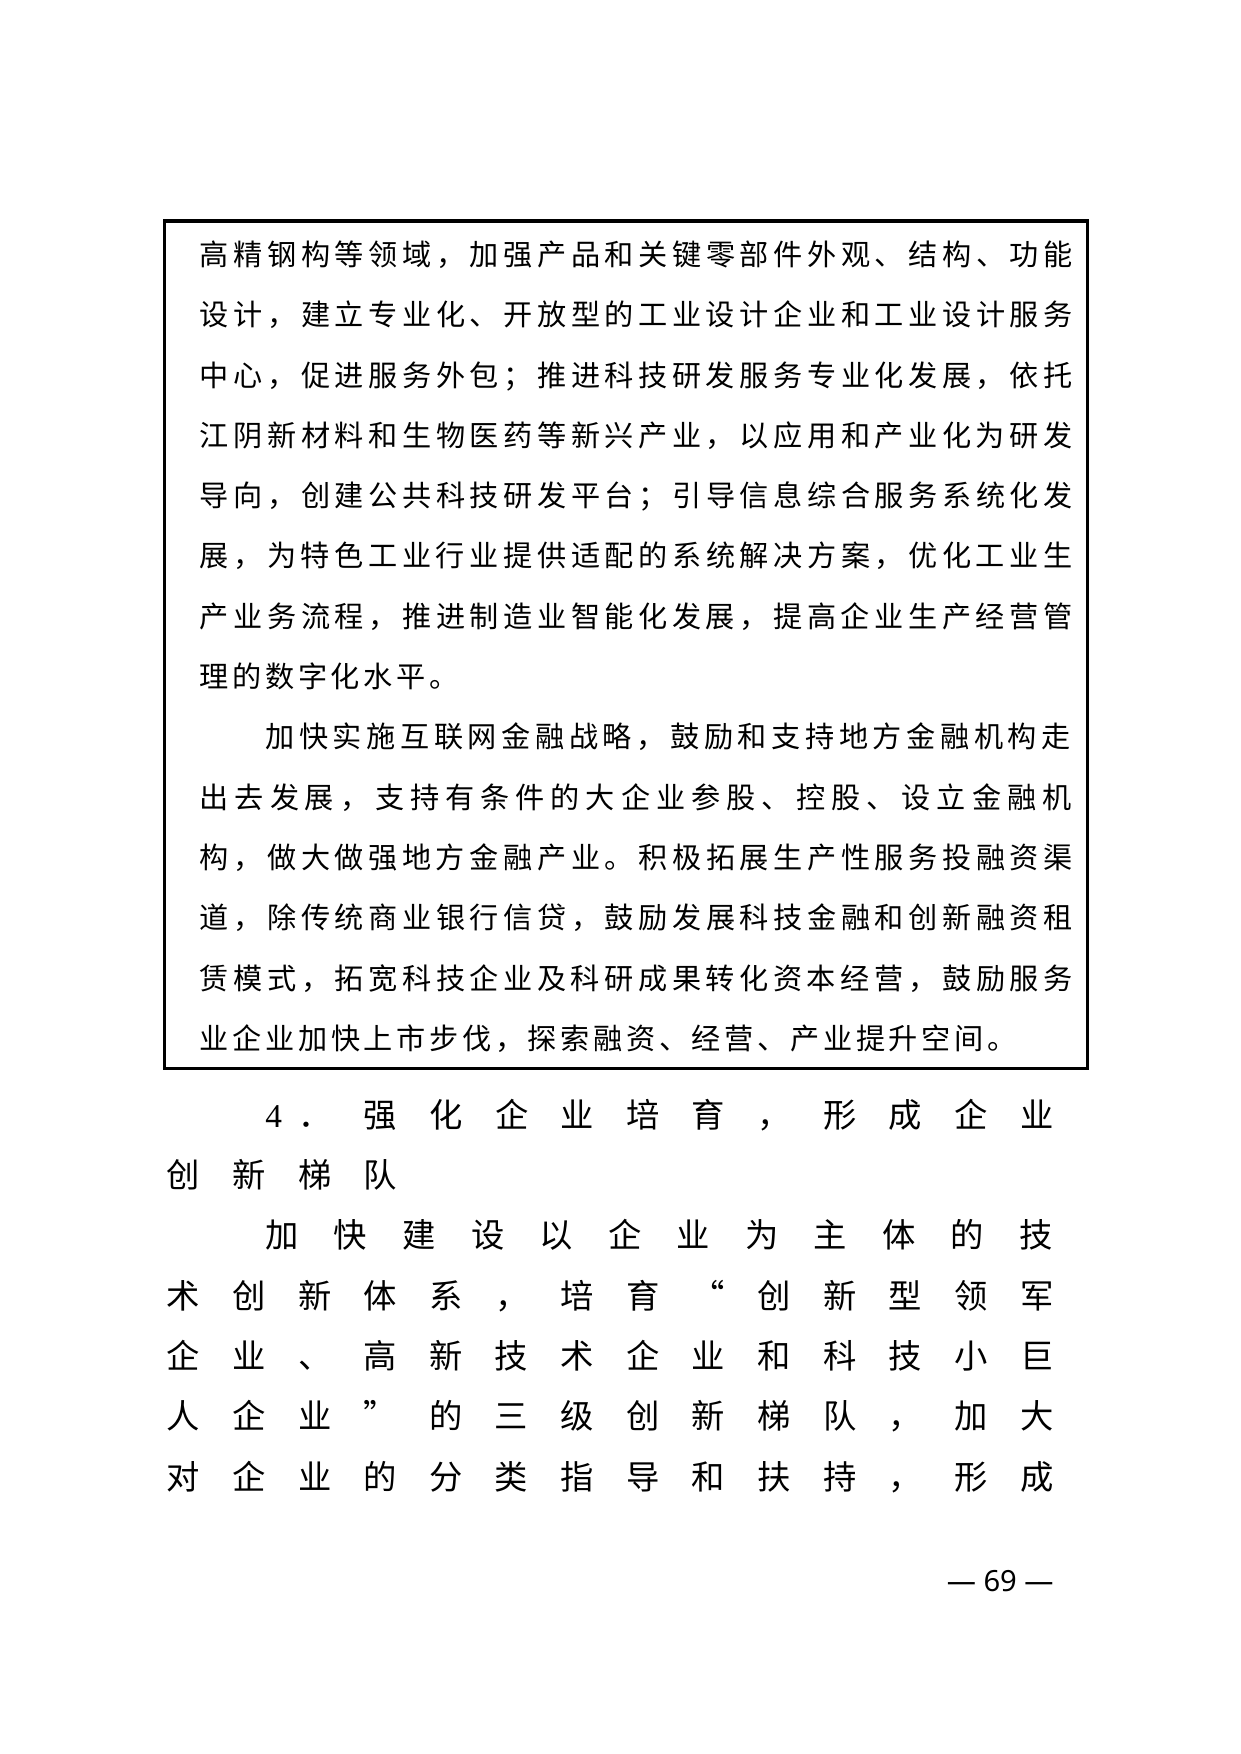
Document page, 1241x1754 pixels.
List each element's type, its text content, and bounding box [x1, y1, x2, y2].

text 4．强化企业培育，形成企业创新梯队 [167, 1082, 1085, 1203]
text 加快建设以企业为主体的技术创新体系，培育“创新型领军企业、高新技术企业和科技小巨人企业”的三级创新梯队，加大对企业的分类指导和扶持，形成大企业“龙头”带动，中小微企业“特尖专精”的差异化格局。 [167, 1203, 1085, 1505]
